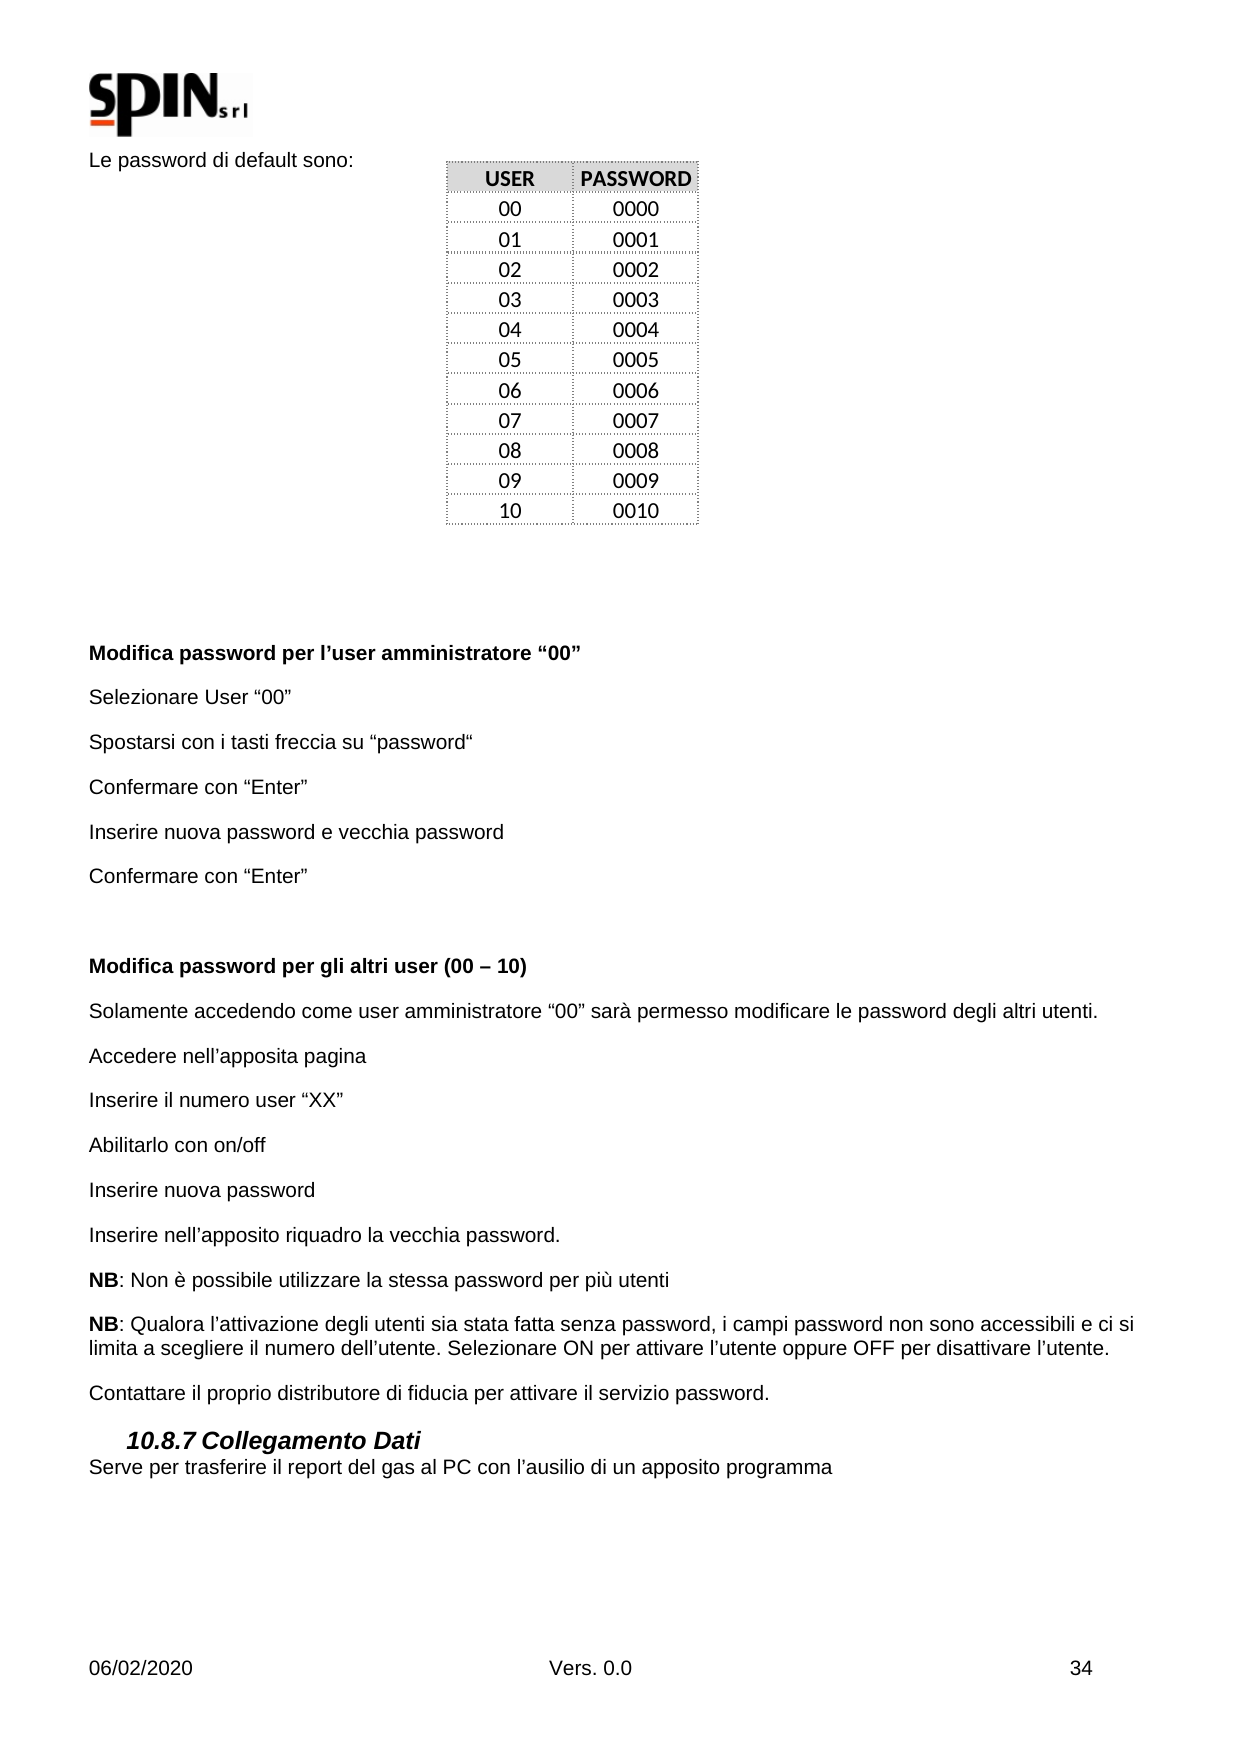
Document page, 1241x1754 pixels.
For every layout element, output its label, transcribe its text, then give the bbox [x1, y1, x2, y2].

text Le password di default sono: [89, 148, 1152, 172]
text NB: Qualora l’attivazione degli utenti sia stata fatta senza password, i campi password non sono accessibili e ci si limita a scegliere il numero dell’utente. Selezionare ON per attivare l’utente oppure OFF per disattivare l’utente. [89, 1312, 1152, 1360]
subtitle Collegamento Dati [126, 1426, 1152, 1454]
text NB: Non è possibile utilizzare la stessa password per più utenti [89, 1267, 1152, 1291]
text Confermare con “Enter” [89, 864, 1152, 888]
text Modifica password per l’user amministratore “00” [89, 640, 1152, 664]
picture [88, 73, 254, 137]
text Confermare con “Enter” [89, 775, 1152, 799]
text Contattare il proprio distributore di fiducia per attivare il servizio password. [89, 1381, 1152, 1405]
text Spostarsi con i tasti freccia su “password“ [89, 730, 1152, 754]
text Accedere nell’apposita pagina [89, 1043, 1152, 1067]
text Inserire il numero user “XX” [89, 1088, 1152, 1112]
text Inserire nuova password [89, 1178, 1152, 1202]
text Inserire nell’apposito riquadro la vecchia password. [89, 1223, 1152, 1247]
text Solamente accedendo come user amministratore “00” sarà permesso modificare le password degli altri utenti. [89, 999, 1152, 1023]
text Abilitarlo con on/off [89, 1133, 1152, 1157]
text Inserire nuova password e vecchia password [89, 819, 1152, 843]
text Serve per trasferire il report del gas al PC con l’ausilio di un apposito programma [89, 1454, 1152, 1478]
text Selezionare User “00” [89, 685, 1152, 709]
text Modifica password per gli altri user (00 – 10) [89, 954, 1152, 978]
